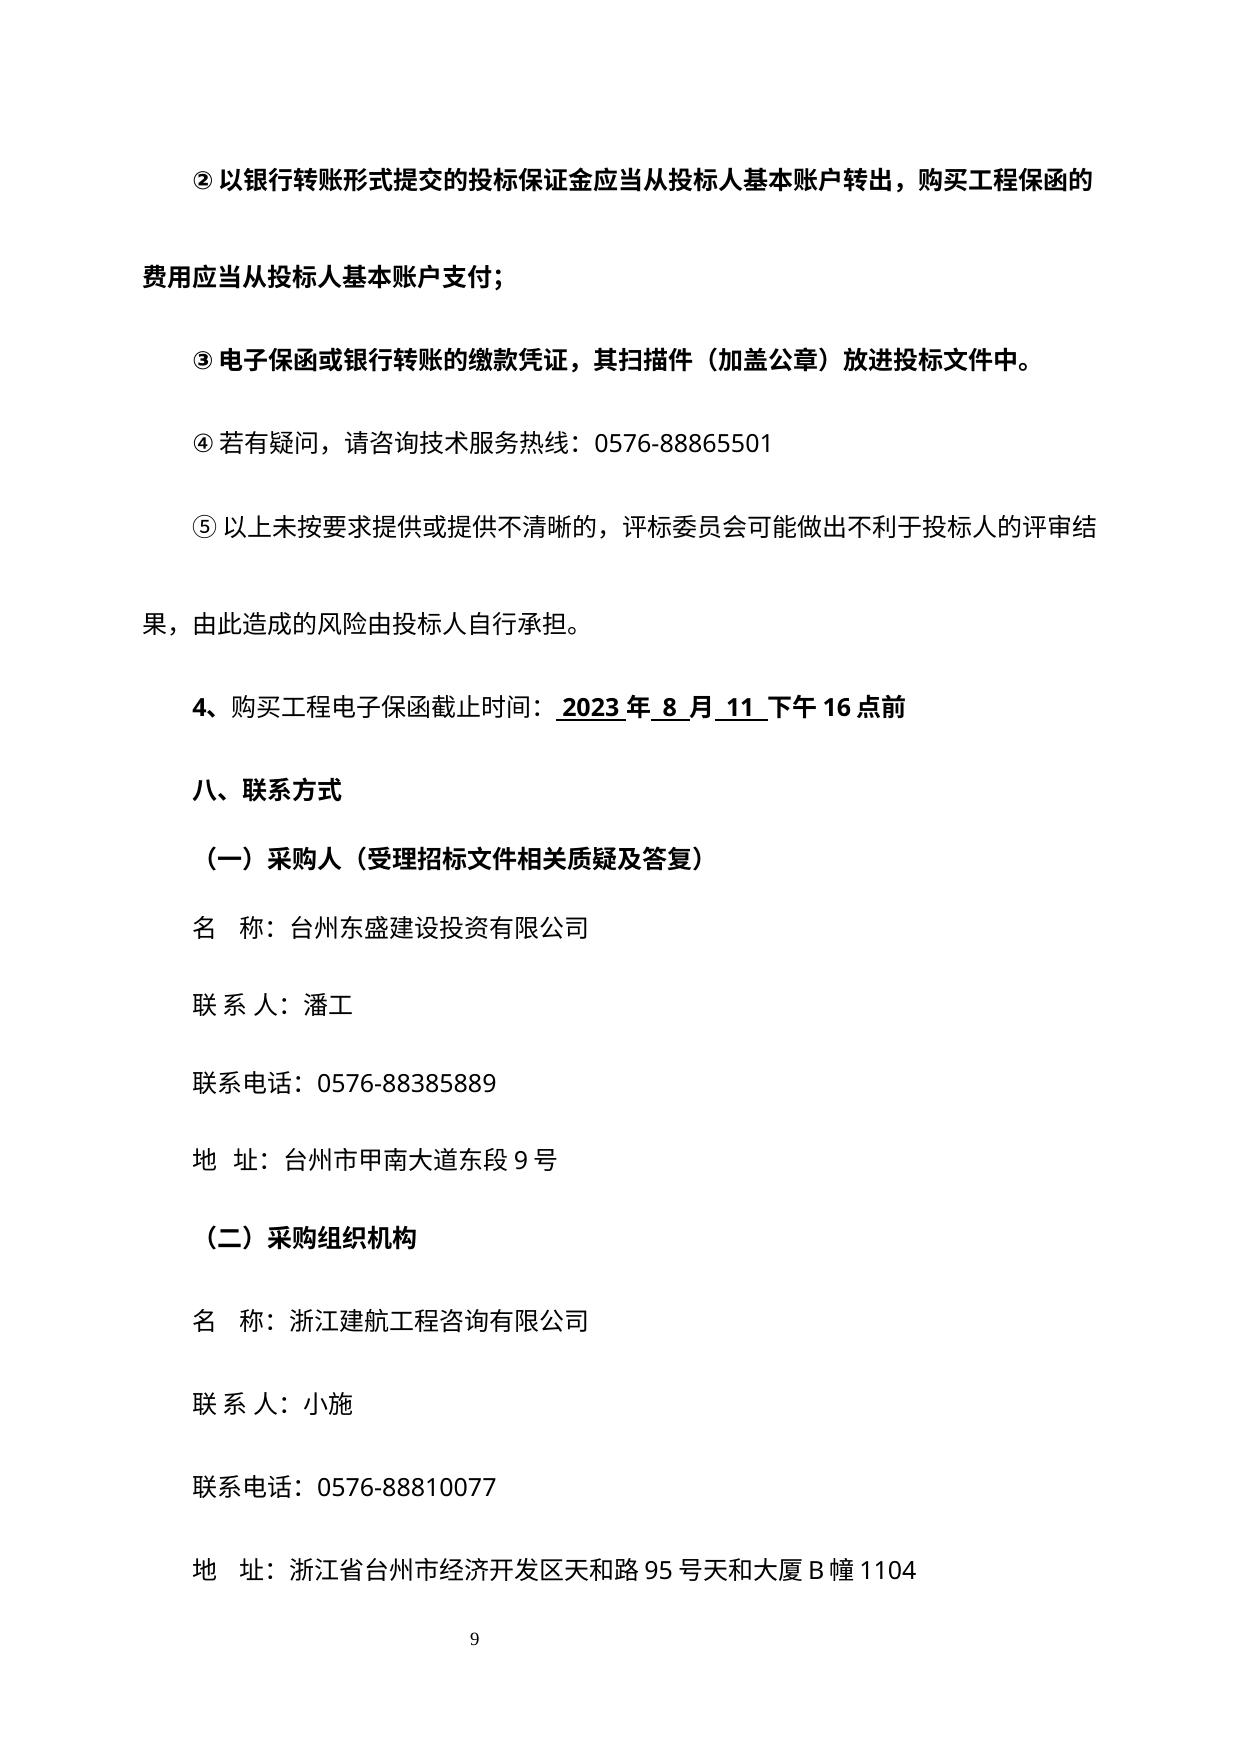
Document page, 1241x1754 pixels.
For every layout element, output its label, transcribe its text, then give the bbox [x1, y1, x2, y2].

text 名 称：台州东盛建设投资有限公司 [142, 894, 1098, 959]
text ⑤以上未按要求提供或提供不清晰的，评标委员会可能做出不利于投标人的评审结果，由此造成的风险由投标人自行承担。 [142, 493, 1098, 655]
text 名 称：浙江建航工程咨询有限公司 [142, 1287, 1098, 1352]
text 联系电话：0576-88810077 [142, 1453, 1098, 1518]
text 联 系 人：潘工 [142, 971, 1098, 1036]
text 地 址：浙江省台州市经济开发区天和路95号天和大厦B幢1104 [142, 1536, 1098, 1601]
text （二）采购组织机构 [142, 1204, 1098, 1269]
text 联系电话：0576-88385889 [142, 1049, 1098, 1114]
text 4、购买工程电子保函截止时间： 2023 年 8 月 11 下午16点前 [142, 673, 1098, 738]
text ④若有疑问，请咨询技术服务热线：0576-88865501 [142, 409, 1098, 474]
text ③电子保函或银行转账的缴款凭证，其扫描件（加盖公章）放进投标文件中。 [142, 326, 1098, 391]
subtitle 八、联系方式 [142, 756, 1098, 821]
text （一）采购人（受理招标文件相关质疑及答复） [142, 839, 1098, 876]
text ②以银行转账形式提交的投标保证金应当从投标人基本账户转出，购买工程保函的费用应当从投标人基本账户支付； [142, 146, 1098, 308]
text 联 系 人：小施 [142, 1370, 1098, 1435]
text 地 址：台州市甲南大道东段9号 [142, 1126, 1098, 1191]
